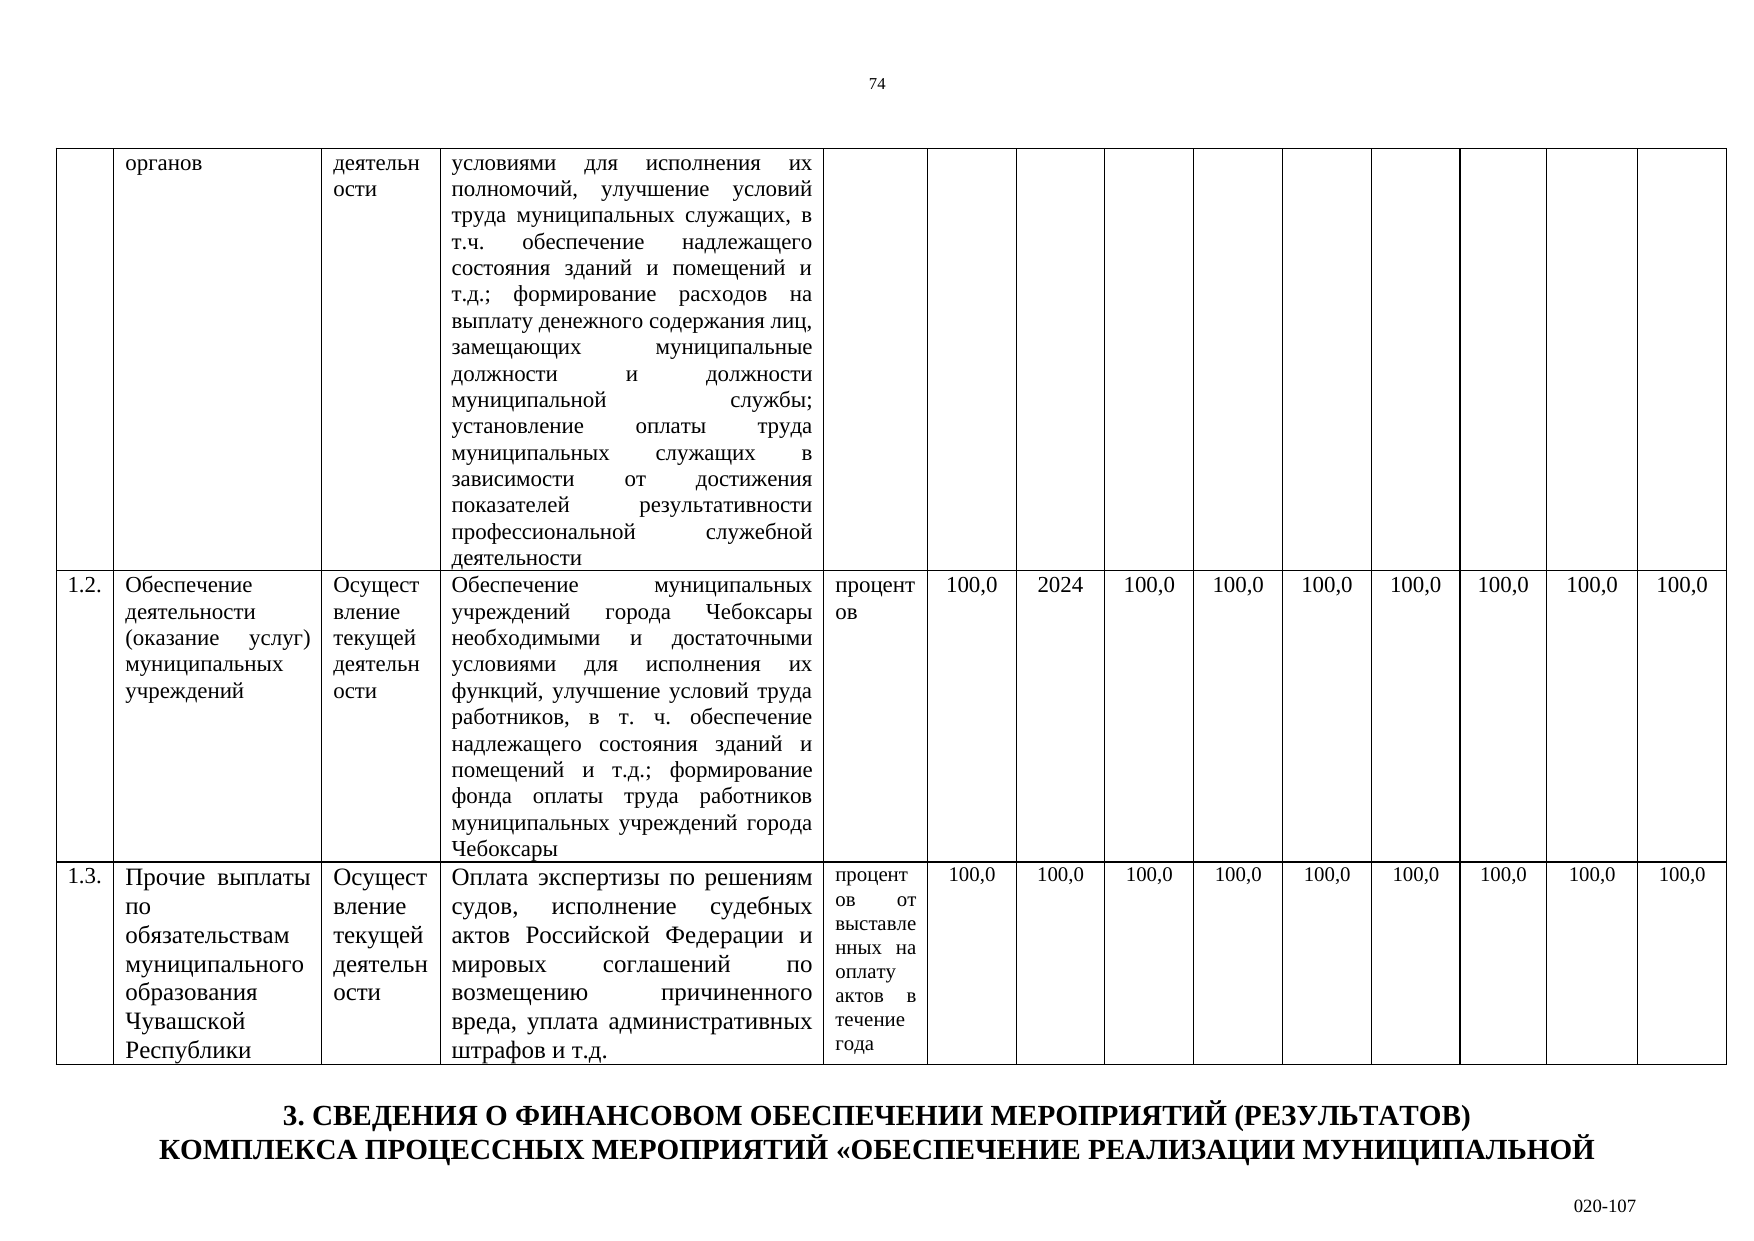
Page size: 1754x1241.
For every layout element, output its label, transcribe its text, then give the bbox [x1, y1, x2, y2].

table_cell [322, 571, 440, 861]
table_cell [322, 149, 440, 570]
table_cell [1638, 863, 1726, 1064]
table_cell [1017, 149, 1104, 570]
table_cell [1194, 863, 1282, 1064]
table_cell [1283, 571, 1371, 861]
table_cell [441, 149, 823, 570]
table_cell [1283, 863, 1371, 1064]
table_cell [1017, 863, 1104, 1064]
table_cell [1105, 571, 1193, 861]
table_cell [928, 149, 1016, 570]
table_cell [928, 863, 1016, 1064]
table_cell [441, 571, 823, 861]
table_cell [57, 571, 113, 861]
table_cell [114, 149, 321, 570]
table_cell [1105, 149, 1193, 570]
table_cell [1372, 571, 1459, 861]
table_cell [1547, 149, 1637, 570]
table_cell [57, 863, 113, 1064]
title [118, 1132, 1636, 1165]
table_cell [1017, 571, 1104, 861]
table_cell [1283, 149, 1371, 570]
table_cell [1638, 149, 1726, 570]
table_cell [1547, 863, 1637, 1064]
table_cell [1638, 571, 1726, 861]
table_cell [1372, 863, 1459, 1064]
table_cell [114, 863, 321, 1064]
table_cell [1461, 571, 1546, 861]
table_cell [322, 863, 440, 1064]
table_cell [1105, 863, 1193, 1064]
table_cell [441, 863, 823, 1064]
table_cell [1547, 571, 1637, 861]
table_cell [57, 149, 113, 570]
title 3. СВЕДЕНИЯ О ФИНАНСОВОМ ОБЕСПЕЧЕНИИ МЕРОПРИЯТИЙ (РЕЗУЛЬТАТОВ) [118, 1098, 1636, 1132]
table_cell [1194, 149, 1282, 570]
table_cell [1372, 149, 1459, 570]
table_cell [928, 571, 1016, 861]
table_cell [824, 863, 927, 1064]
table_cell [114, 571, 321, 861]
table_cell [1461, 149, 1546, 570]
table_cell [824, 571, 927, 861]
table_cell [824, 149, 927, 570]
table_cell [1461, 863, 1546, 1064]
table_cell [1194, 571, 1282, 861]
